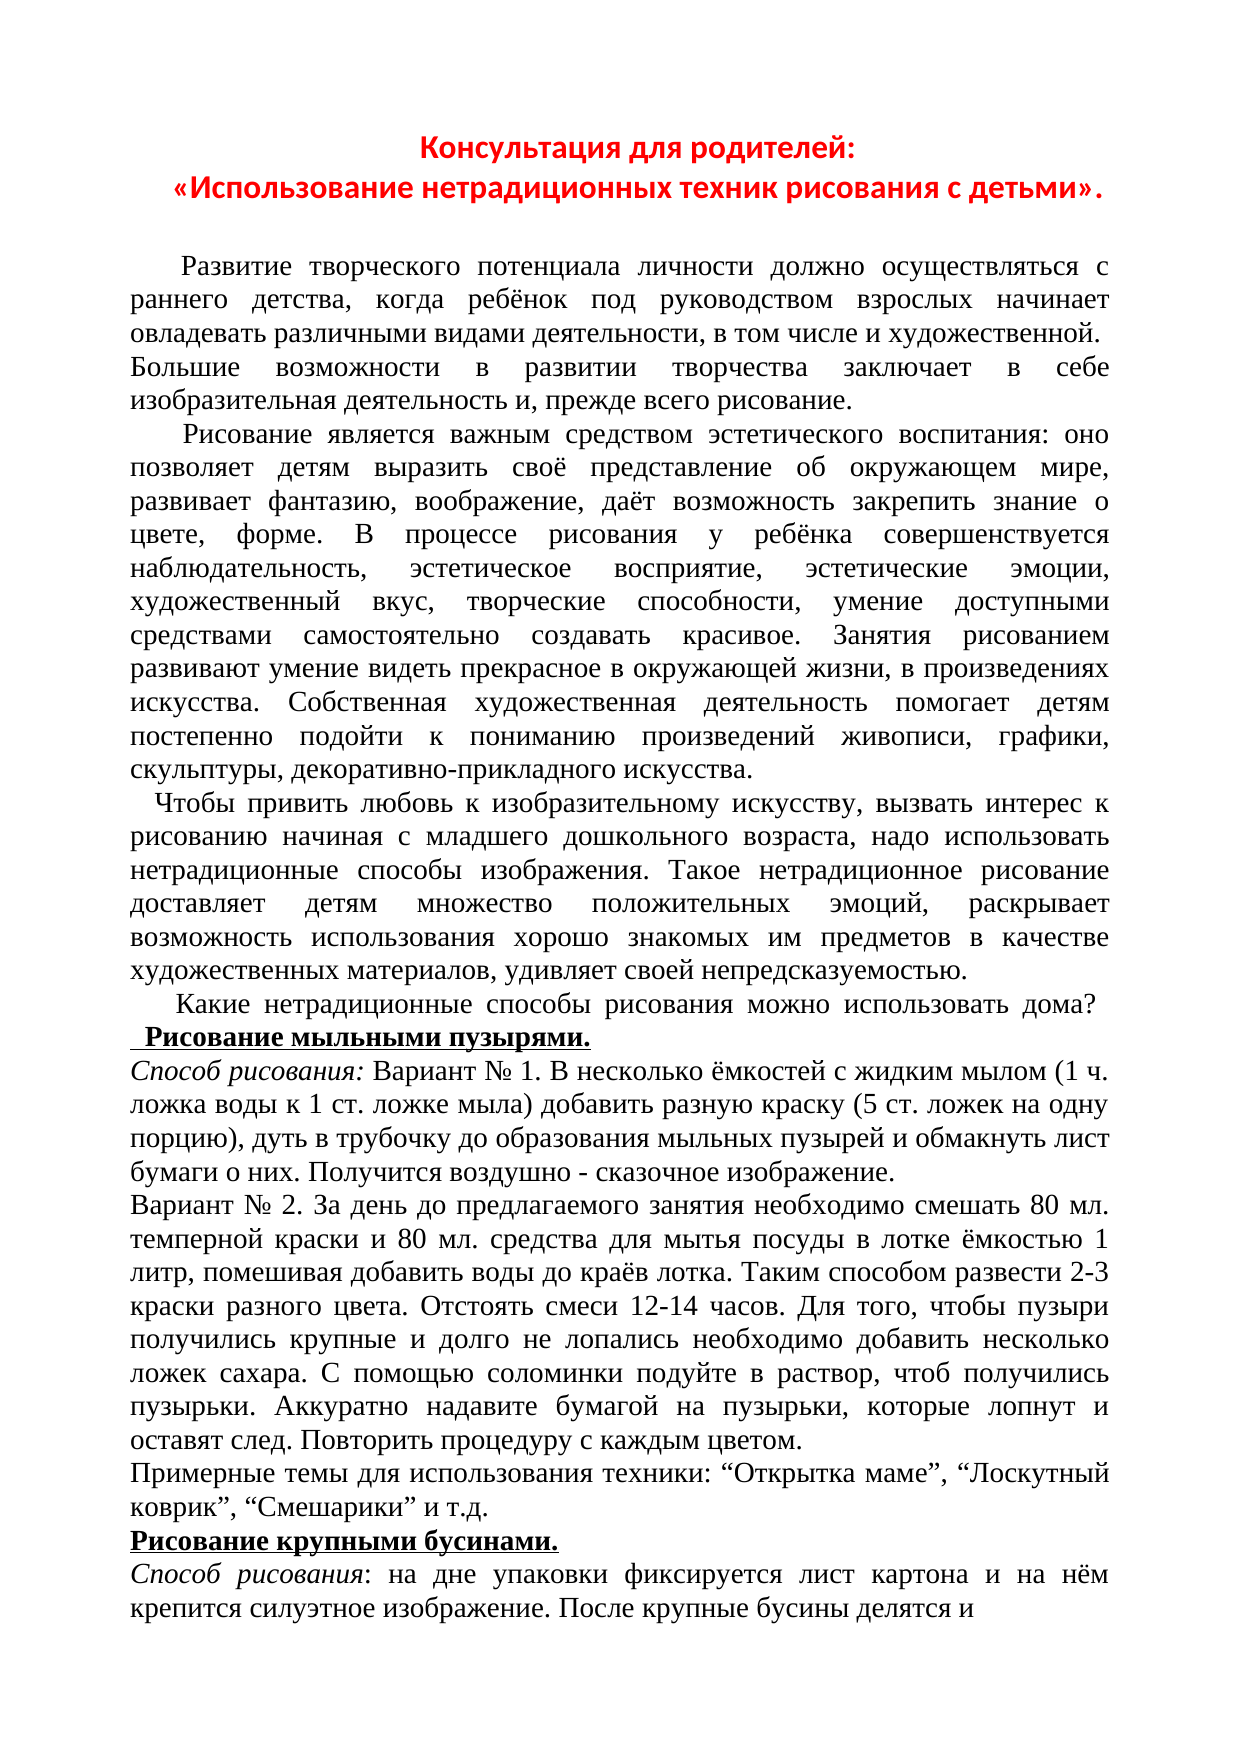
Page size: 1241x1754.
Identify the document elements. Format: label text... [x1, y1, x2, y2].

text Большие возможности в развитии творчества заключает в себе изобразительная деятельность и, прежде всего рисование. [130, 349, 1110, 416]
text «Использование нетрадиционных техник рисования с детьми». [124, 167, 1152, 207]
text Примерные темы для использования техники: “Открытка маме”, “Лоскутный коврик”, “Смешарики” и т.д. [130, 1456, 1110, 1523]
text Вариант № 2. За день до предлагаемого занятия необходимо смешать 80 мл. темперной краски и 80 мл. средства для мытья посуды в лотке ёмкостью 1 литр, помешивая добавить воды до краёв лотка. Таким способом развести 2-3 краски разного цвета. Отстоять смеси 12-14 часов. Для того, чтобы пузыри получились крупные и долго не лопались необходимо добавить несколько ложек сахара. С помощью соломинки подуйте в раствор, чтоб получились пузырьки. Аккуратно надавите бумагой на пузырьки, которые лопнут и оставят след. Повторить процедуру с каждым цветом. [130, 1187, 1110, 1456]
text Рисование является важным средством эстетического воспитания: оно позволяет детям выразить своё представление об окружающем мире, развивает фантазию, воображение, даёт возможность закрепить знание о цвете, форме. В процессе рисования у ребёнка совершенствуется наблюдательность, эстетическое восприятие, эстетические эмоции, художественный вкус, творческие способности, умение доступными средствами самостоятельно создавать красивое. Занятия рисованием развивают умение видеть прекрасное в окружающей жизни, в произведениях искусства. Собственная художественная деятельность помогает детям постепенно подойти к пониманию произведений живописи, графики, скульптуры, декоративно-прикладного искусства. [130, 416, 1110, 785]
text Способ рисования: на дне упаковки фиксируется лист картона и на нём крепится силуэтное изображение. После крупные бусины делятся и [130, 1556, 1110, 1623]
text Способ рисования: Вариант № 1. В несколько ёмкостей с жидким мылом (1 ч. ложка воды к 1 ст. ложке мыла) добавить разную краску (5 ст. ложек на одну порцию), дуть в трубочку до образования мыльных пузырей и обмакнуть лист бумаги о них. Получится воздушно - сказочное изображение. [130, 1053, 1110, 1187]
text Чтобы привить любовь к изобразительному искусству, вызвать интерес к рисованию начиная с младшего дошкольного возраста, надо использовать нетрадиционные способы изображения. Такое нетрадиционное рисование доставляет детям множество положительных эмоций, раскрывает возможность использования хорошо знакомых им предметов в качестве художественных материалов, удивляет своей непредсказуемостью. [130, 785, 1110, 986]
text Какие нетрадиционные способы рисования можно использовать дома? Рисование мыльными пузырями. [130, 986, 1110, 1053]
text Развитие творческого потенциала личности должно осуществляться с раннего детства, когда ребёнок под руководством взрослых начинает овладевать различными видами деятельности, в том числе и художественной. [130, 248, 1110, 349]
text Рисование крупными бусинами. [130, 1523, 1110, 1556]
text Консультация для родителей: [124, 126, 1152, 167]
